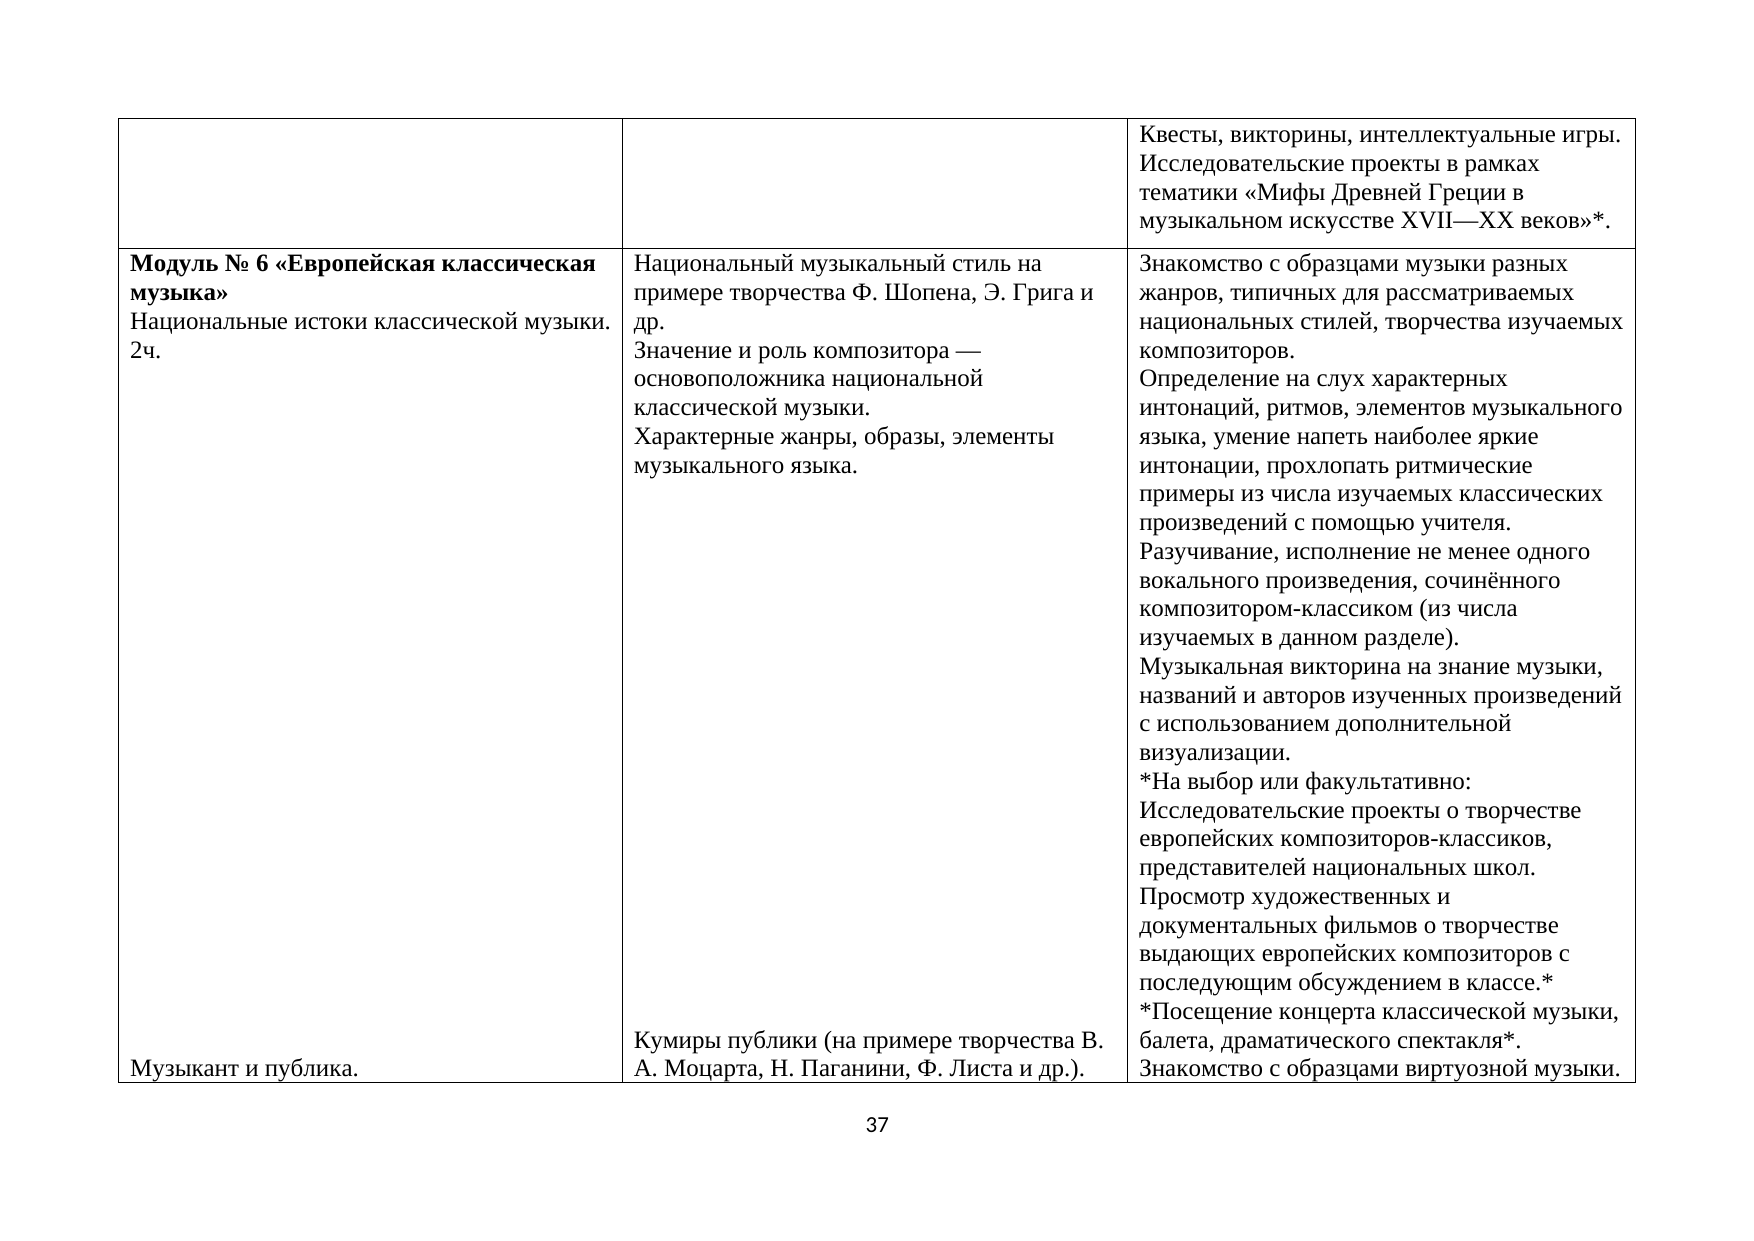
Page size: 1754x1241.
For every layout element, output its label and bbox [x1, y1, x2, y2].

table_cell [623, 119, 1127, 247]
table_cell [119, 249, 622, 1082]
table_cell [623, 249, 1127, 1082]
table_cell [1128, 249, 1635, 1082]
table_cell [1128, 119, 1635, 247]
table_cell [119, 119, 622, 247]
